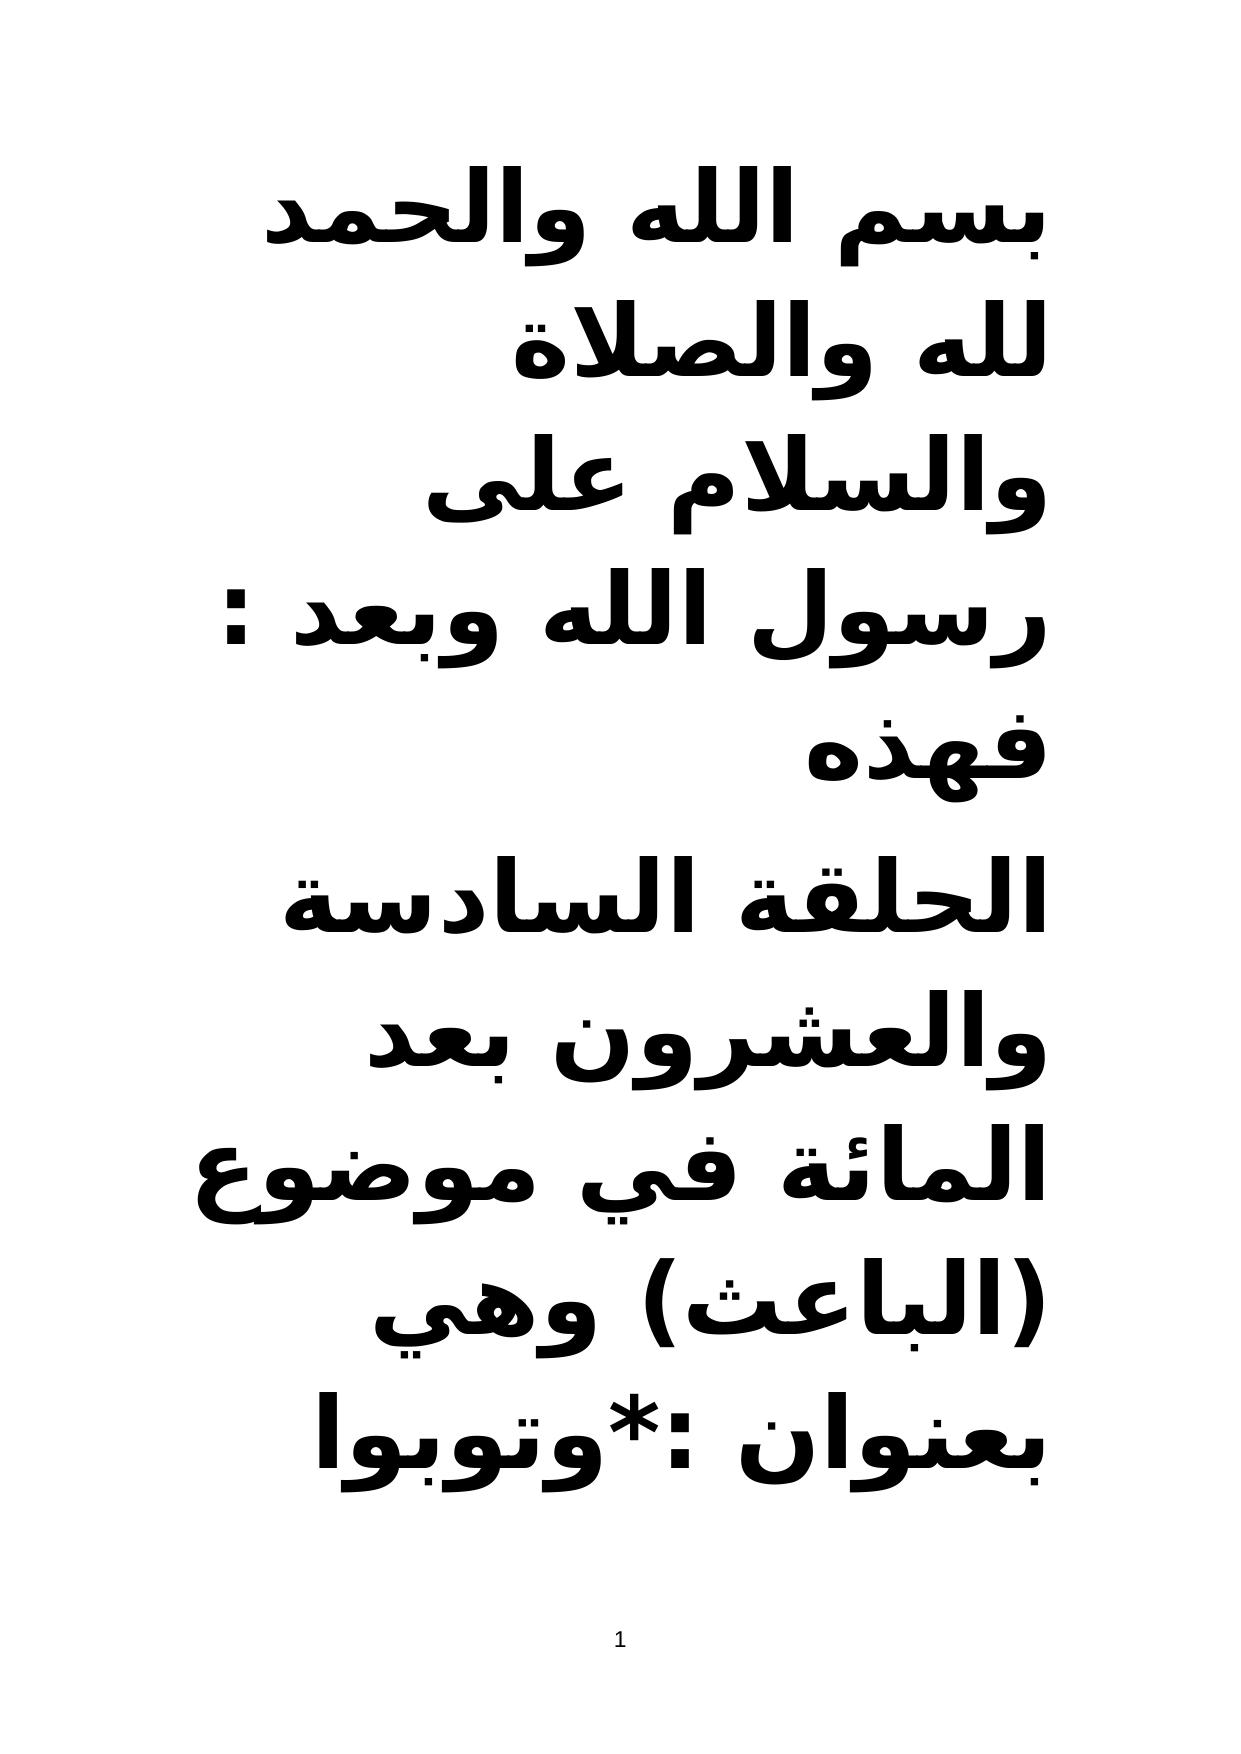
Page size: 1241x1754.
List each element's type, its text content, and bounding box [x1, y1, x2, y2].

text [187, 840, 1053, 1492]
text بسم الله والحمد لله والصلاة والسلام على رسول الله وبعد : فهذه [187, 150, 1053, 802]
